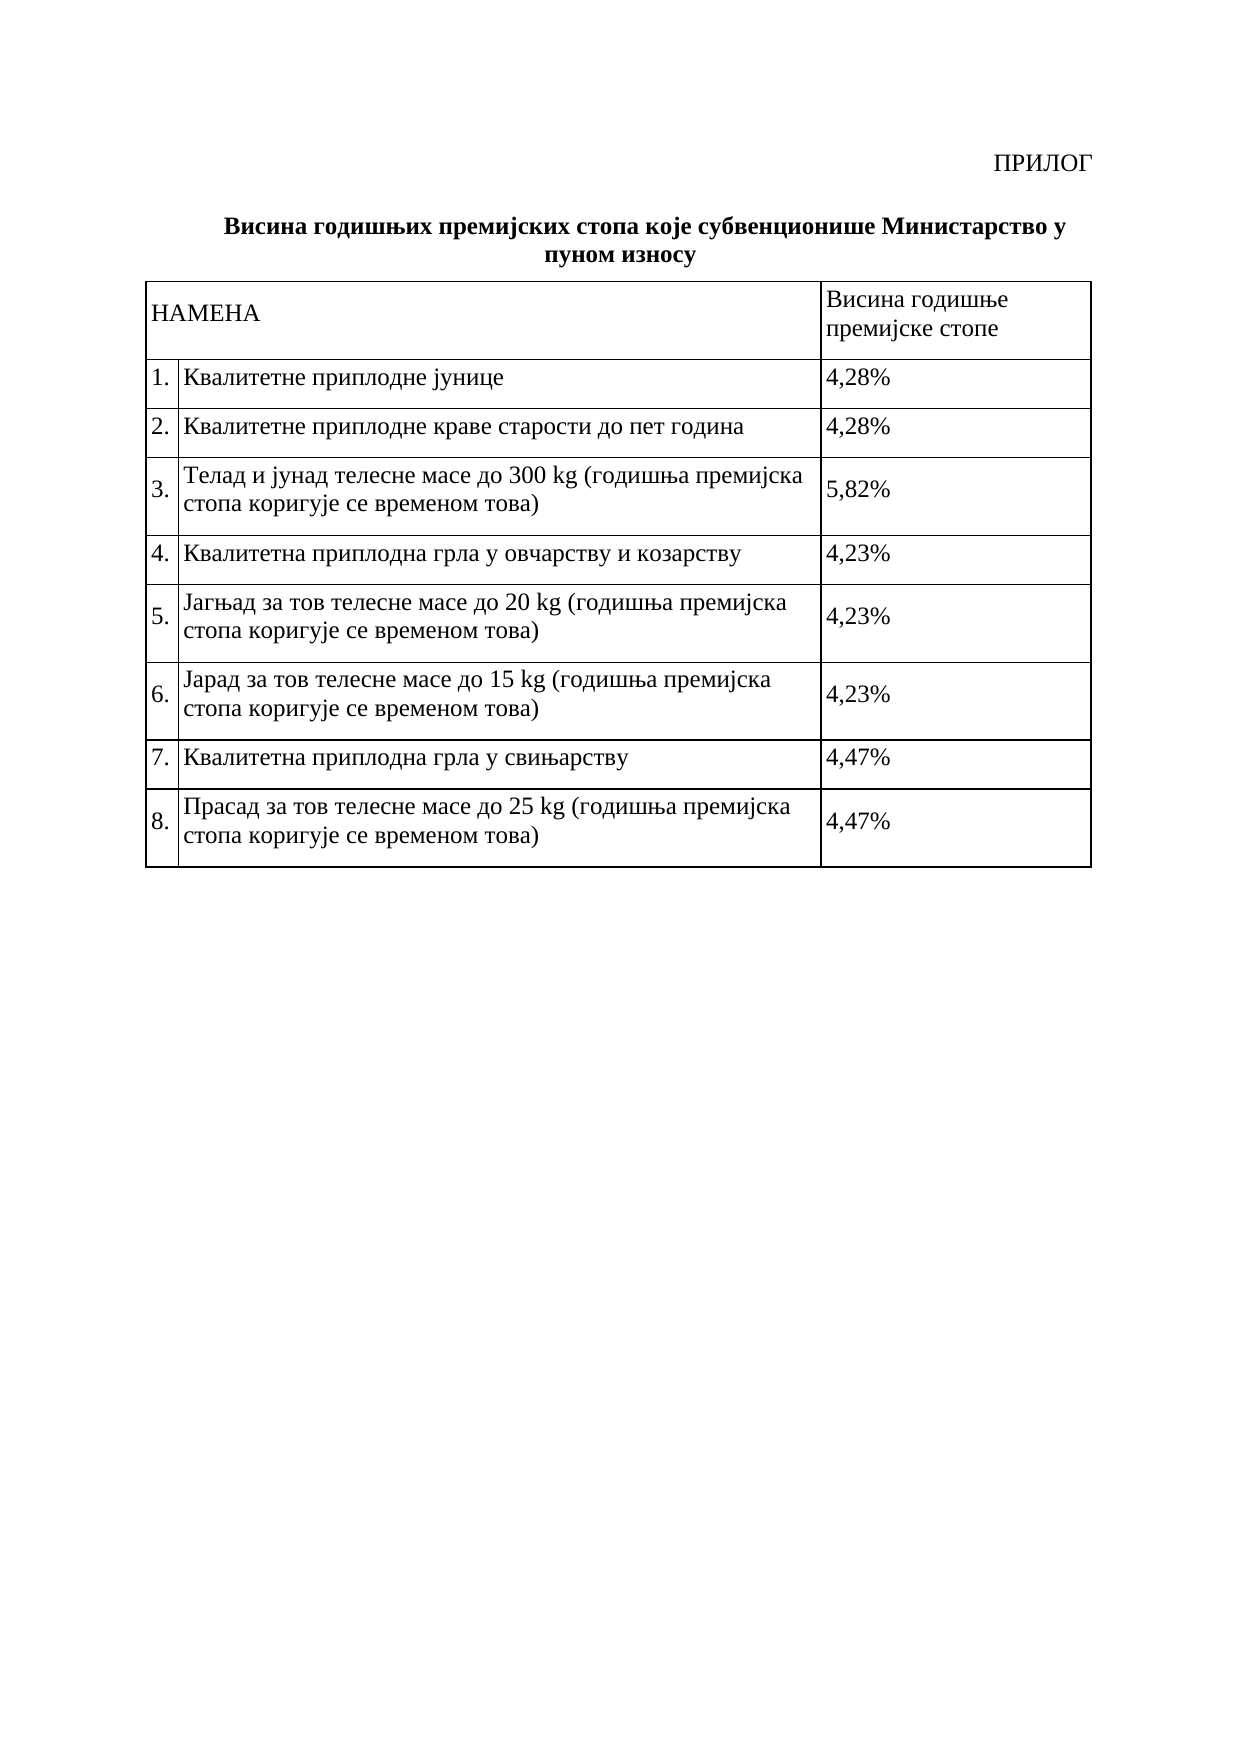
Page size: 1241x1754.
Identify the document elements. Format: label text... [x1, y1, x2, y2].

table_cell 1. [147, 360, 178, 408]
table_cell 3. [147, 458, 178, 534]
table_cell 6. [147, 663, 178, 739]
table_cell 8. [147, 790, 178, 866]
table_cell Телад и јунад телесне масе до 300 kg (годишња премијска стопа коригује се временом това) [179, 458, 820, 534]
table_cell 2. [147, 409, 178, 457]
table_cell Квалитетна приплодна грла у овчарству и козарству [179, 536, 820, 583]
table_cell Квалитетна приплодна грла у свињарству [179, 741, 820, 788]
text Висина годишњих премијских стопа које субвенционише Министарство у пуном износу [148, 211, 1093, 268]
table_cell 4,23% [822, 536, 1090, 583]
table_cell 4,47% [822, 741, 1090, 788]
table_cell 4,23% [822, 585, 1090, 661]
table_cell Квалитетне приплодне јунице [179, 360, 820, 408]
table_header НАМЕНА [147, 282, 820, 358]
table_cell Јарад за тов телесне масе до 15 kg (годишња премијска стопа коригује се временом това) [179, 663, 820, 739]
table_header Висина годишње премијске стопе [822, 282, 1090, 358]
text ПРИЛОГ [148, 148, 1093, 176]
table_cell Јагњад за тов телесне масе до 20 kg (годишња премијска стопа коригује се временом това) [179, 585, 820, 661]
table_cell 5. [147, 585, 178, 661]
table_cell Квалитетне приплодне краве старости до пет година [179, 409, 820, 457]
table_cell 4,23% [822, 663, 1090, 739]
table_cell 7. [147, 741, 178, 788]
table_cell 4,28% [822, 409, 1090, 457]
table_cell Прасад за тов телесне масе до 25 kg (годишња премијска стопа коригује се временом това) [179, 790, 820, 866]
table_cell 4. [147, 536, 178, 583]
table_cell 4,28% [822, 360, 1090, 408]
table_cell 4,47% [822, 790, 1090, 866]
table_cell 5,82% [822, 458, 1090, 534]
